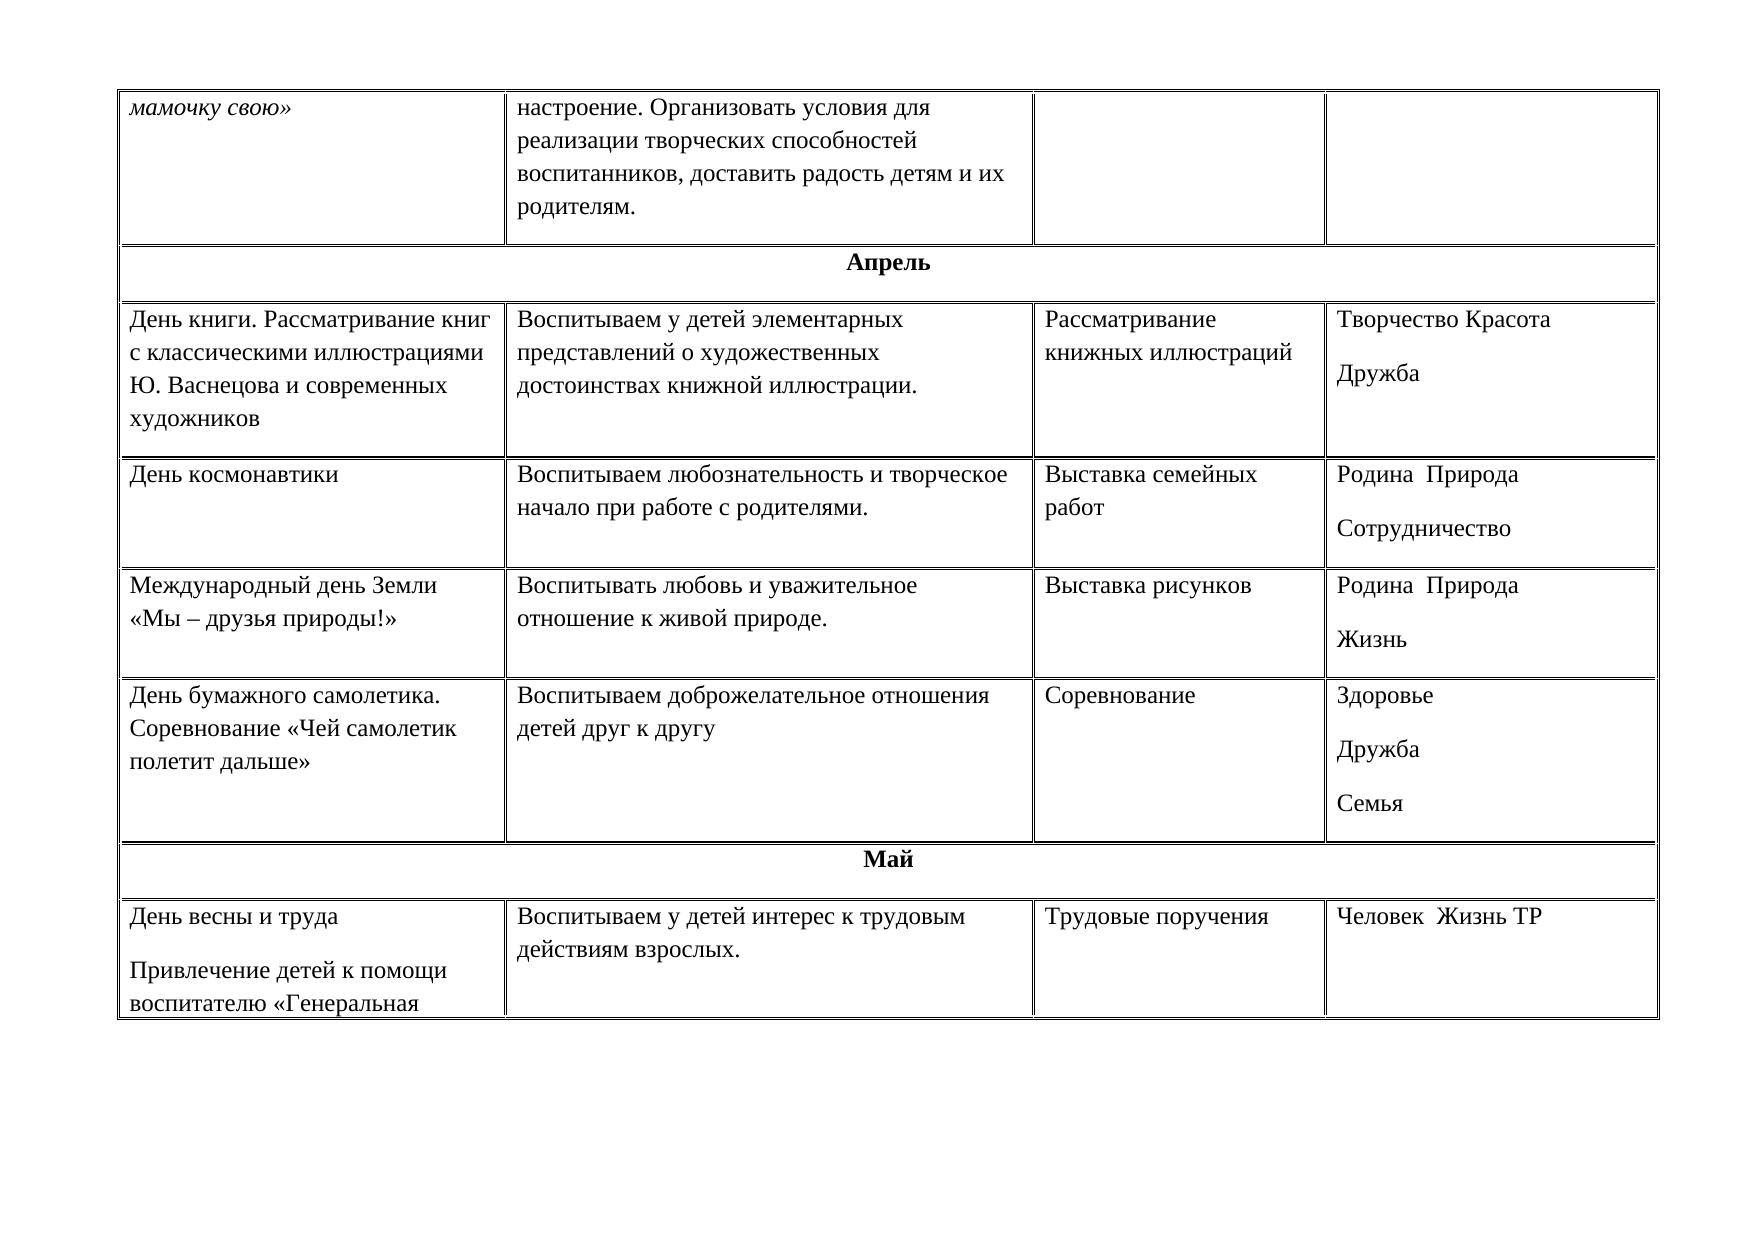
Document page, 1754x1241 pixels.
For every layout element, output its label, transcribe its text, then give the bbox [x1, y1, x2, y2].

table_cell Человек Жизнь ТР [1325, 898, 1658, 1017]
table_cell Май [120, 841, 1657, 898]
table_cell Трудовые поручения [1033, 901, 1325, 1017]
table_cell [1325, 92, 1657, 244]
table_cell Рассматривание книжных иллюстраций [1035, 304, 1324, 456]
table_cell Воспитывать любовь и уважительное отношение к живой природе. [507, 570, 1032, 677]
table_cell Воспитываем у детей элементарных представлений о художественных достоинствах книжной иллюстрации. [507, 304, 1032, 456]
table_cell Праздник [1033, 92, 1325, 244]
table_cell Апрель [118, 244, 1658, 301]
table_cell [120, 90, 506, 244]
table_cell Выставка семейных работ [1035, 460, 1324, 567]
table_cell День космонавтики [120, 456, 504, 567]
table_cell Воспитываем любознательность и творческое начало при работе с родителями. [507, 460, 1032, 567]
table_cell Воспитываем доброжелательное отношения детей друг к другу [507, 680, 1032, 841]
table_cell Родина Природа Жизнь [1327, 567, 1657, 677]
table_cell Творчество Красота Дружба [1327, 301, 1657, 456]
table_cell День бумажного самолетика. Соревнование «Чей самолетик полетит дальше» [118, 677, 506, 841]
table_cell Выставка рисунков [1035, 570, 1324, 677]
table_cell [118, 898, 506, 1017]
table_cell Родина Природа Сотрудничество [1327, 456, 1657, 567]
table_cell Здоровье Дружба Семья [1325, 677, 1658, 841]
table_cell День книги. Рассматривание книг с классическими иллюстрациями Ю. Васнецова и современных художников [120, 301, 504, 456]
table_cell Международный день Земли «Мы – друзья природы!» [120, 567, 504, 677]
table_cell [506, 901, 1033, 1017]
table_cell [506, 92, 1033, 244]
table_cell Соревнование [1035, 680, 1324, 841]
